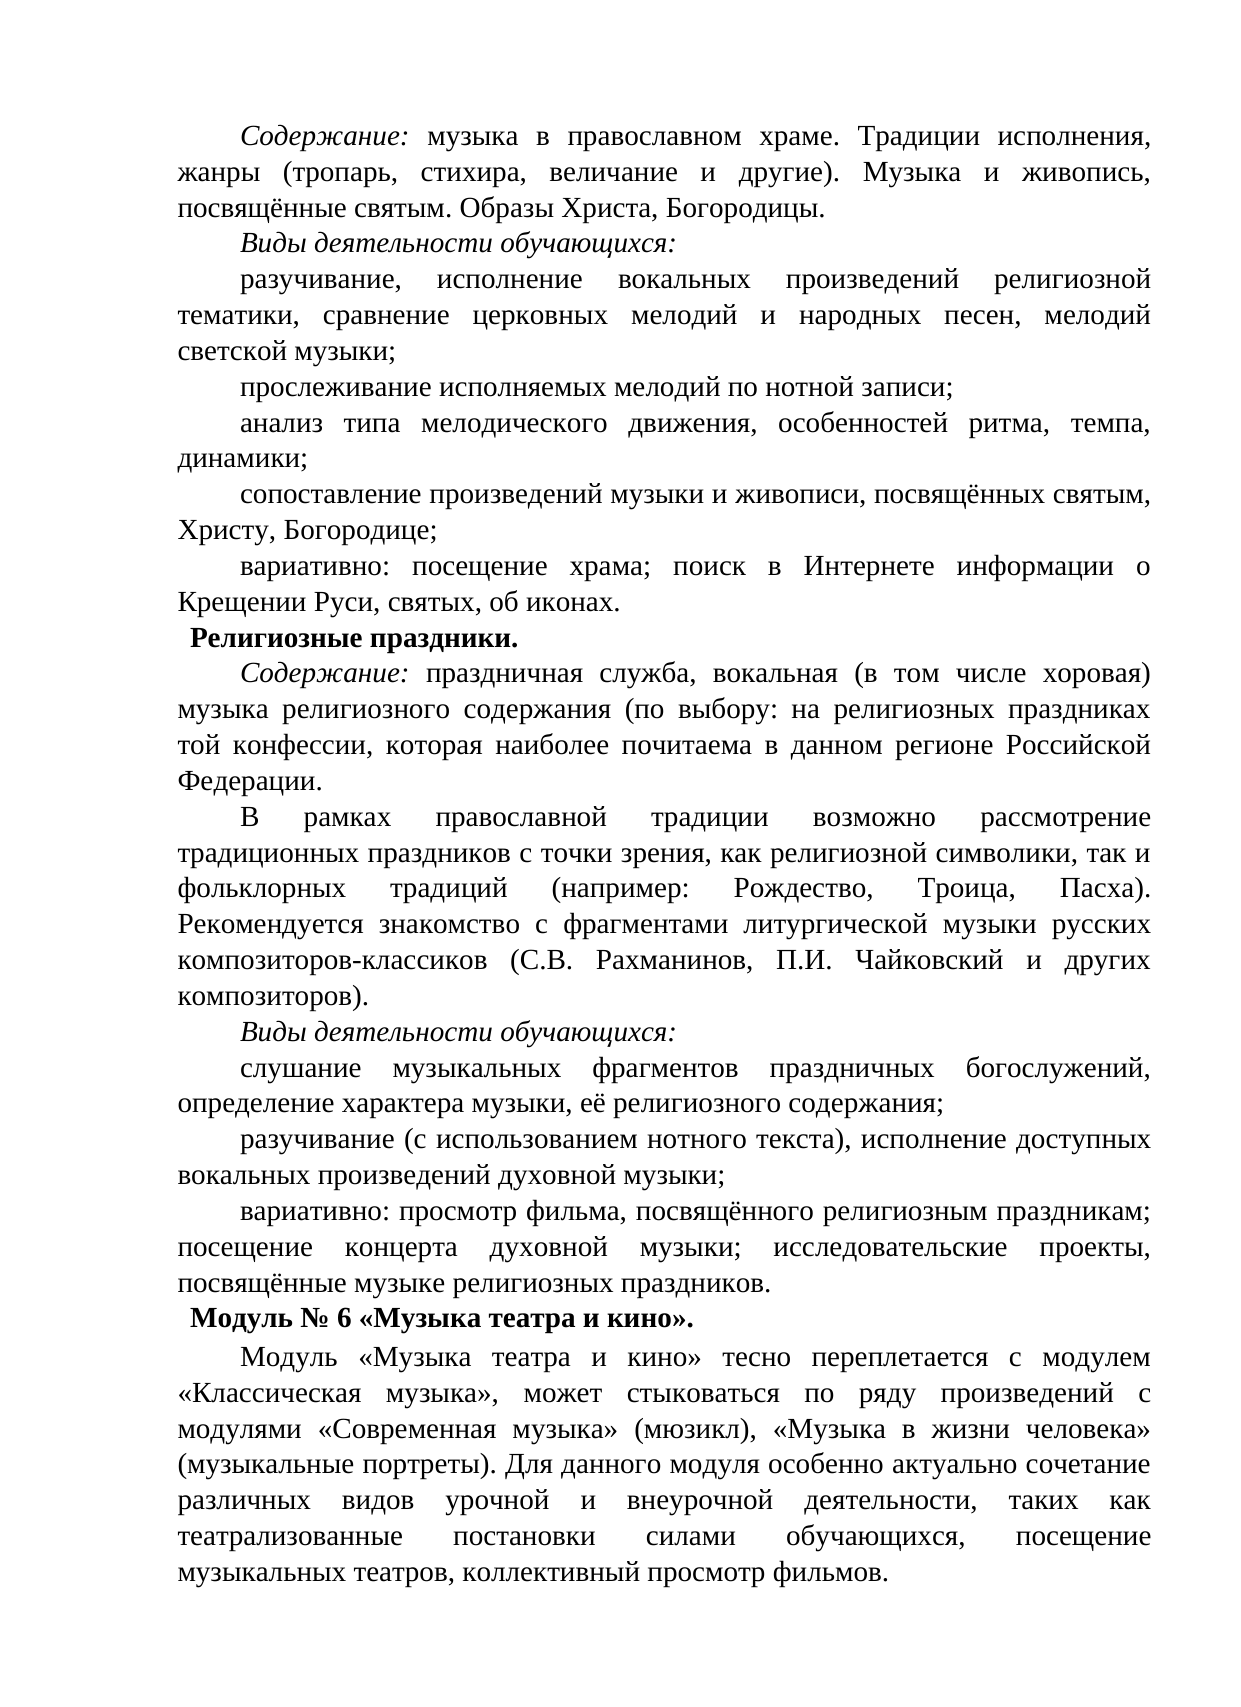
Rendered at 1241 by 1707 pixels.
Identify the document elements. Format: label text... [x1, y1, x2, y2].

text В рамках православной традиции возможно рассмотрение традиционных праздников с точки зрения, как религиозной символики, так и фольклорных традиций (например: Рождество, Троица, Пасха). Рекомендуется знакомство с фрагментами литургической музыки русских композиторов-классиков (С.В. Рахманинов, П.И. Чайковский и других композиторов). [177, 799, 1152, 1012]
text Религиозные праздники. [190, 620, 1152, 653]
text вариативно: просмотр фильма, посвящённого религиозным праздникам; посещение концерта духовной музыки; исследовательские проекты, посвящённые музыке религиозных праздников. [177, 1193, 1152, 1298]
text сопоставление произведений музыки и живописи, посвящённых святым, Христу, Богородице; [177, 476, 1152, 546]
text анализ типа мелодического движения, особенностей ритма, темпа, динамики; [177, 405, 1152, 474]
text прослеживание исполняемых мелодий по нотной записи; [177, 369, 1152, 402]
text Содержание: праздничная служба, вокальная (в том числе хоровая) музыка религиозного содержания (по выбору: на религиозных праздниках той конфессии, которая наиболее почитаема в данном регионе Российской Федерации. [177, 656, 1152, 797]
text Виды деятельности обучающихся: [177, 226, 1152, 259]
text Содержание: музыка в православном храме. Традиции исполнения, жанры (тропарь, стихира, величание и другие). Музыка и живопись, посвящённые святым. Образы Христа, Богородицы. [177, 118, 1152, 223]
text Модуль № 6 «Музыка театра и кино». [190, 1301, 1152, 1334]
text разучивание, исполнение вокальных произведений религиозной тематики, сравнение церковных мелодий и народных песен, мелодий светской музыки; [177, 261, 1152, 367]
text Модуль «Музыка театра и кино» тесно переплетается с модулем «Классическая музыка», может стыковаться по ряду произведений с модулями «Современная музыка» (мюзикл), «Музыка в жизни человека» (музыкальные портреты). Для данного модуля особенно актуально сочетание различных видов урочной и внеурочной деятельности, таких как театрализованные постановки силами обучающихся, посещение музыкальных театров, коллективный просмотр фильмов. [177, 1339, 1152, 1588]
text разучивание (с использованием нотного текста), исполнение доступных вокальных произведений духовной музыки; [177, 1121, 1152, 1191]
text вариативно: посещение храма; поиск в Интернете информации о Крещении Руси, святых, об иконах. [177, 548, 1152, 617]
text Виды деятельности обучающихся: [177, 1014, 1152, 1047]
text слушание музыкальных фрагментов праздничных богослужений, определение характера музыки, её религиозного содержания; [177, 1050, 1152, 1119]
